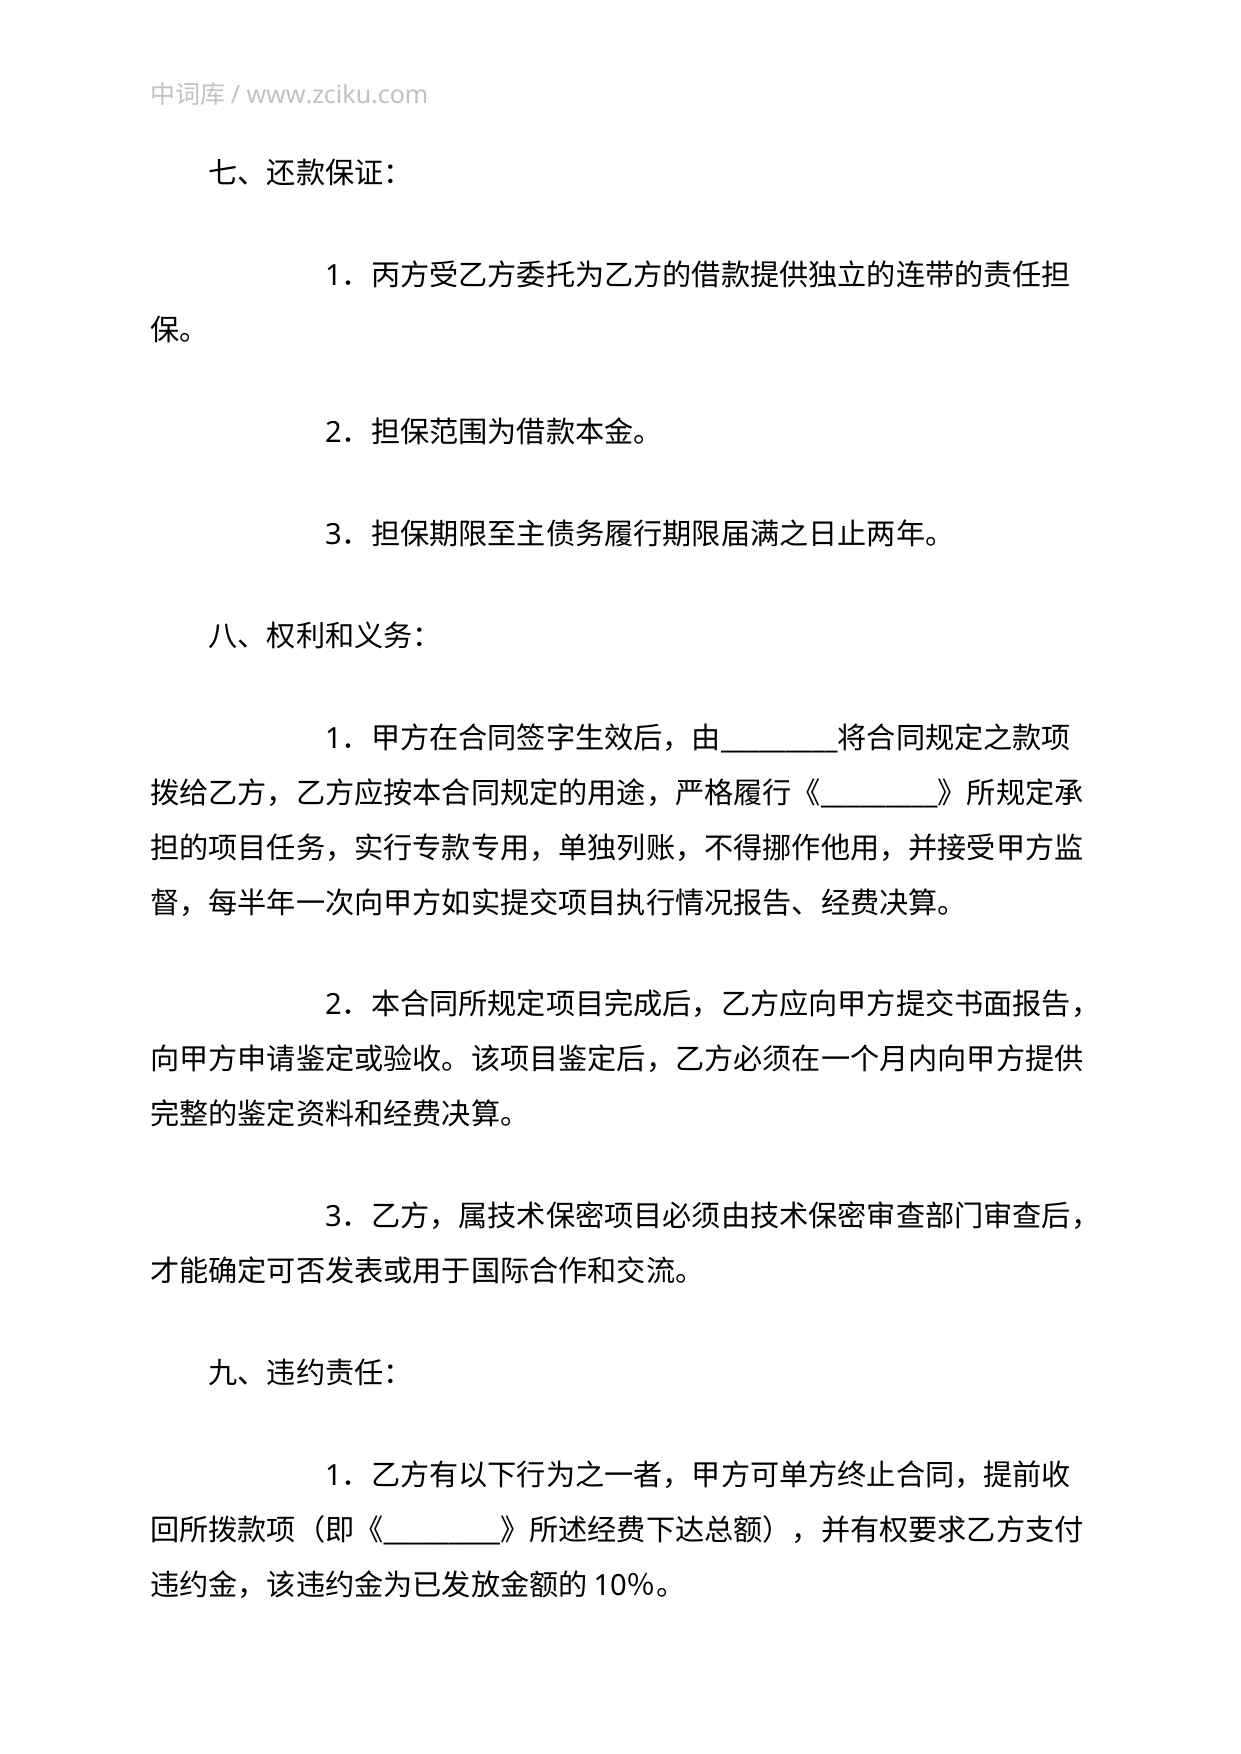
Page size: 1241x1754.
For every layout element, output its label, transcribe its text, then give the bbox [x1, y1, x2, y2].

text 2．担保范围为借款本金。 [150, 408, 1090, 451]
text 1．乙方有以下行为之一者，甲方可单方终止合同，提前收回所拨款项（即《_________》所述经费下达总额），并有权要求乙方支付违约金，该违约金为已发放金额的10％。 [150, 1451, 1090, 1603]
text 九、违约责任： [150, 1349, 1090, 1392]
text 2．本合同所规定项目完成后，乙方应向甲方提交书面报告，向甲方申请鉴定或验收。该项目鉴定后，乙方必须在一个月内向甲方提供完整的鉴定资料和经费决算。 [150, 981, 1090, 1133]
text 1．甲方在合同签字生效后，由_________将合同规定之款项拨给乙方，乙方应按本合同规定的用途，严格履行《_________》所规定承担的项目任务，实行专款专用，单独列账，不得挪作他用，并接受甲方监督，每半年一次向甲方如实提交项目执行情况报告、经费决算。 [150, 714, 1090, 921]
text 八、权利和义务： [150, 612, 1090, 655]
text 1．丙方受乙方委托为乙方的借款提供独立的连带的责任担保。 [150, 252, 1090, 349]
text 3．担保期限至主债务履行期限届满之日止两年。 [150, 511, 1090, 553]
text 3．乙方，属技术保密项目必须由技术保密审查部门审查后，才能确定可否发表或用于国际合作和交流。 [150, 1193, 1090, 1290]
text 七、还款保证： [150, 150, 1090, 192]
